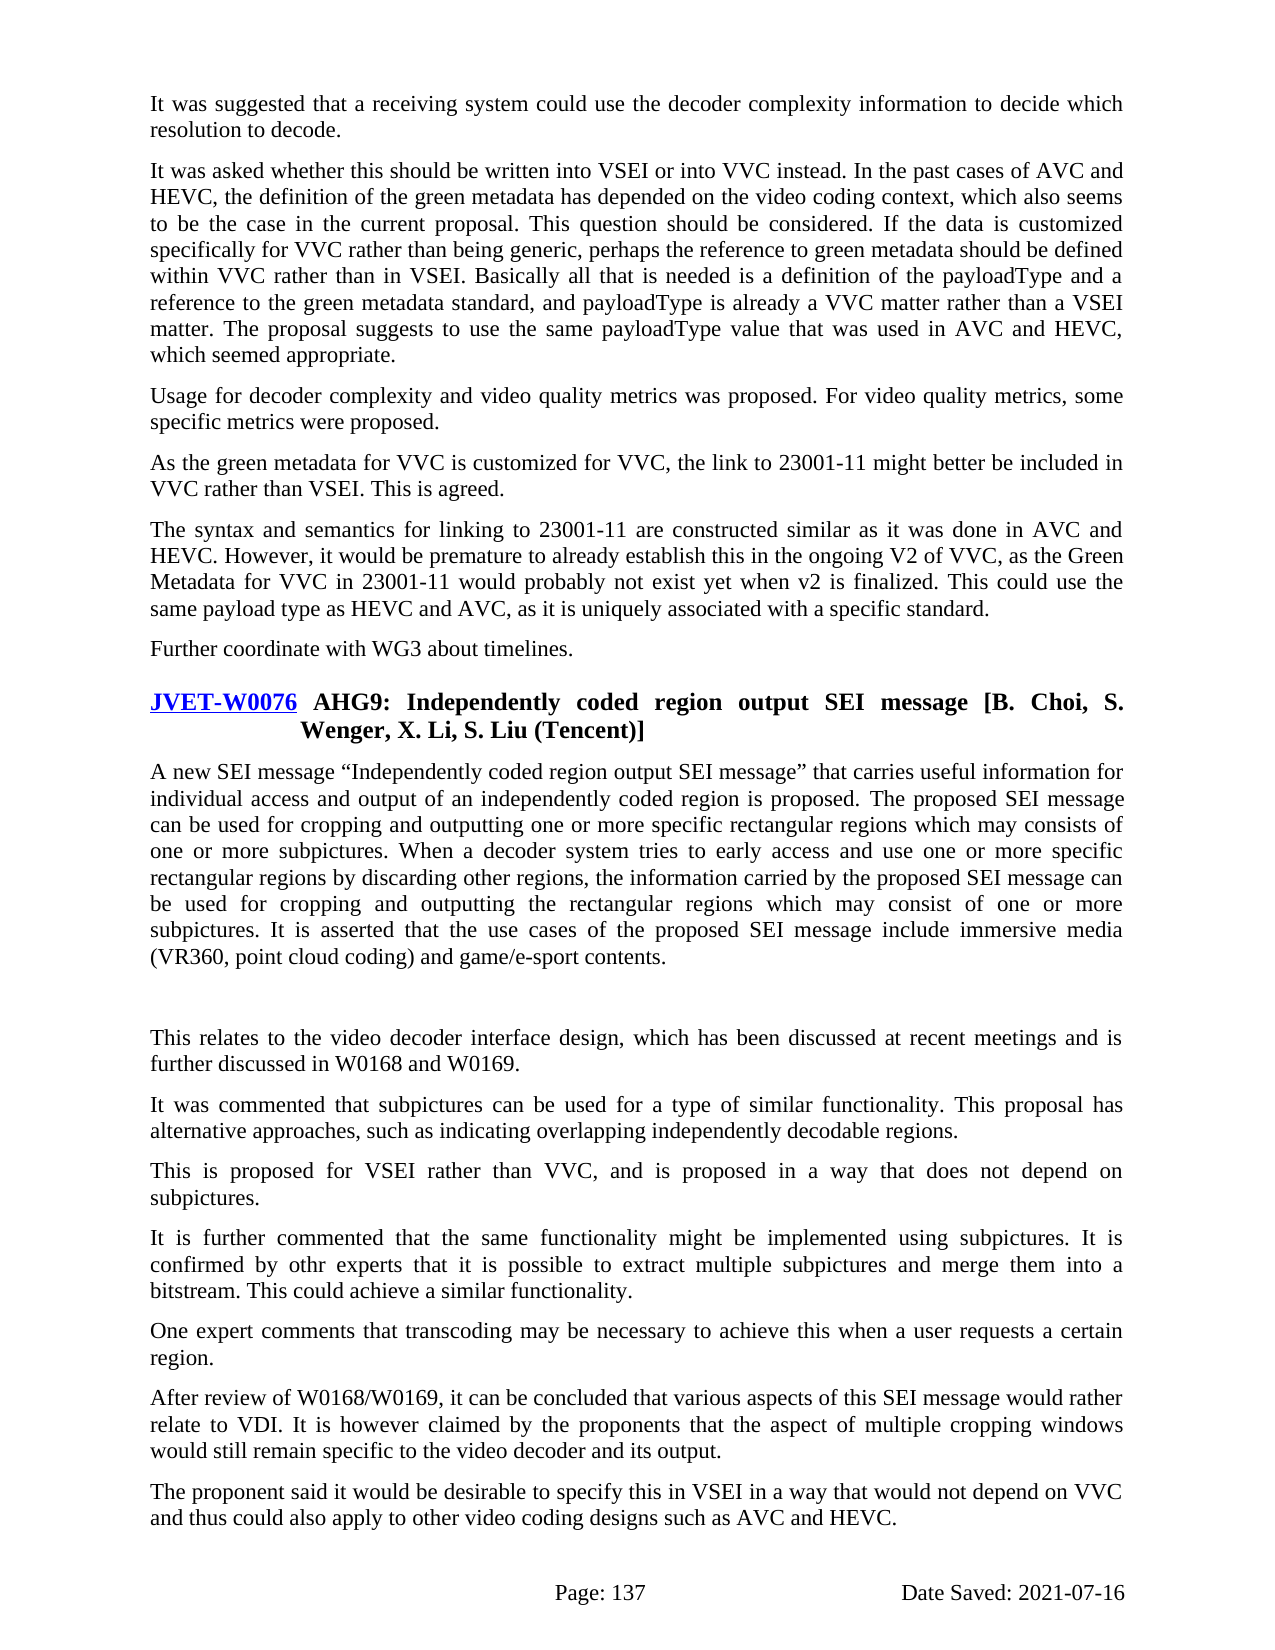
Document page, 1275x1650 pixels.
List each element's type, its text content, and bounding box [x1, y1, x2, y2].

text After review of W0168/W0169, it can be concluded that various aspects of this SEI message would rather relate to VDI. It is however claimed by the proponents that the aspect of multiple cropping windows would still remain specific to the video decoder and its output. [150, 1384, 1125, 1463]
text One expert comments that transcoding may be necessary to achieve this when a user requests a certain region. [150, 1318, 1125, 1370]
text Usage for decoder complexity and video quality metrics was proposed. For video quality metrics, some specific metrics were proposed. [150, 382, 1125, 434]
text As the green metadata for VVC is customized for VVC, the link to 23001-11 might better be included in VVC rather than VSEI. This is agreed. [150, 449, 1125, 501]
text A new SEI message “Independently coded region output SEI message” that carries useful information for individual access and output of an independently coded region is proposed. The proposed SEI message can be used for cropping and outputting one or more specific rectangular regions which may consists of one or more subpictures. When a decoder system tries to early access and use one or more specific rectangular regions by discarding other regions, the information carried by the proposed SEI message can be used for cropping and outputting the rectangular regions which may consist of one or more subpictures. It is asserted that the use cases of the proposed SEI message include immersive media (VR360, point cloud coding) and game/e-sport contents. [150, 758, 1125, 969]
subtitle JVET-W0076 AHG9: Independently coded region output SEI message [B. Choi, S. Wenger, X. Li, S. Liu (Tencent)] [150, 687, 1125, 744]
text It was commented that subpictures can be used for a type of similar functionality. This proposal has alternative approaches, such as indicating overlapping independently decodable regions. [150, 1091, 1125, 1143]
text The proponent said it would be desirable to specify this in VSEI in a way that would not depend on VVC and thus could also apply to other video coding designs such as AVC and HEVC. [150, 1478, 1125, 1530]
text This is proposed for VSEI rather than VVC, and is proposed in a way that does not depend on subpictures. [150, 1157, 1125, 1210]
text Further coordinate with WG3 about timelines. [150, 635, 1125, 662]
text This relates to the video decoder interface design, which has been discussed at recent meetings and is further discussed in W0168 and W0169. [150, 1024, 1125, 1076]
text It was asked whether this should be written into VSEI or into VVC instead. In the past cases of AVC and HEVC, the definition of the green metadata has depended on the video coding context, which also seems to be the case in the current proposal. This question should be considered. If the data is customized specifically for VVC rather than being generic, perhaps the reference to green metadata should be defined within VVC rather than in VSEI. Basically all that is needed is a definition of the payloadType and a reference to the green metadata standard, and payloadType is already a VVC matter rather than a VSEI matter. The proposal suggests to use the same payloadType value that was used in AVC and HEVC, which seemed appropriate. [150, 157, 1125, 368]
text The syntax and semantics for linking to 23001-11 are constructed similar as it was done in AVC and HEVC. However, it would be premature to already establish this in the ongoing V2 of VVC, as the Green Metadata for VVC in 23001-11 would probably not exist yet when v2 is finalized. This could use the same payload type as HEVC and AVC, as it is uniquely associated with a specific standard. [150, 516, 1125, 621]
text It was suggested that a receiving system could use the decoder complexity information to decide which resolution to decode. [150, 90, 1125, 143]
text It is further commented that the same functionality might be implemented using subpictures. It is confirmed by othr experts that it is possible to extract multiple subpictures and merge them into a bitstream. This could achieve a similar functionality. [150, 1224, 1125, 1303]
